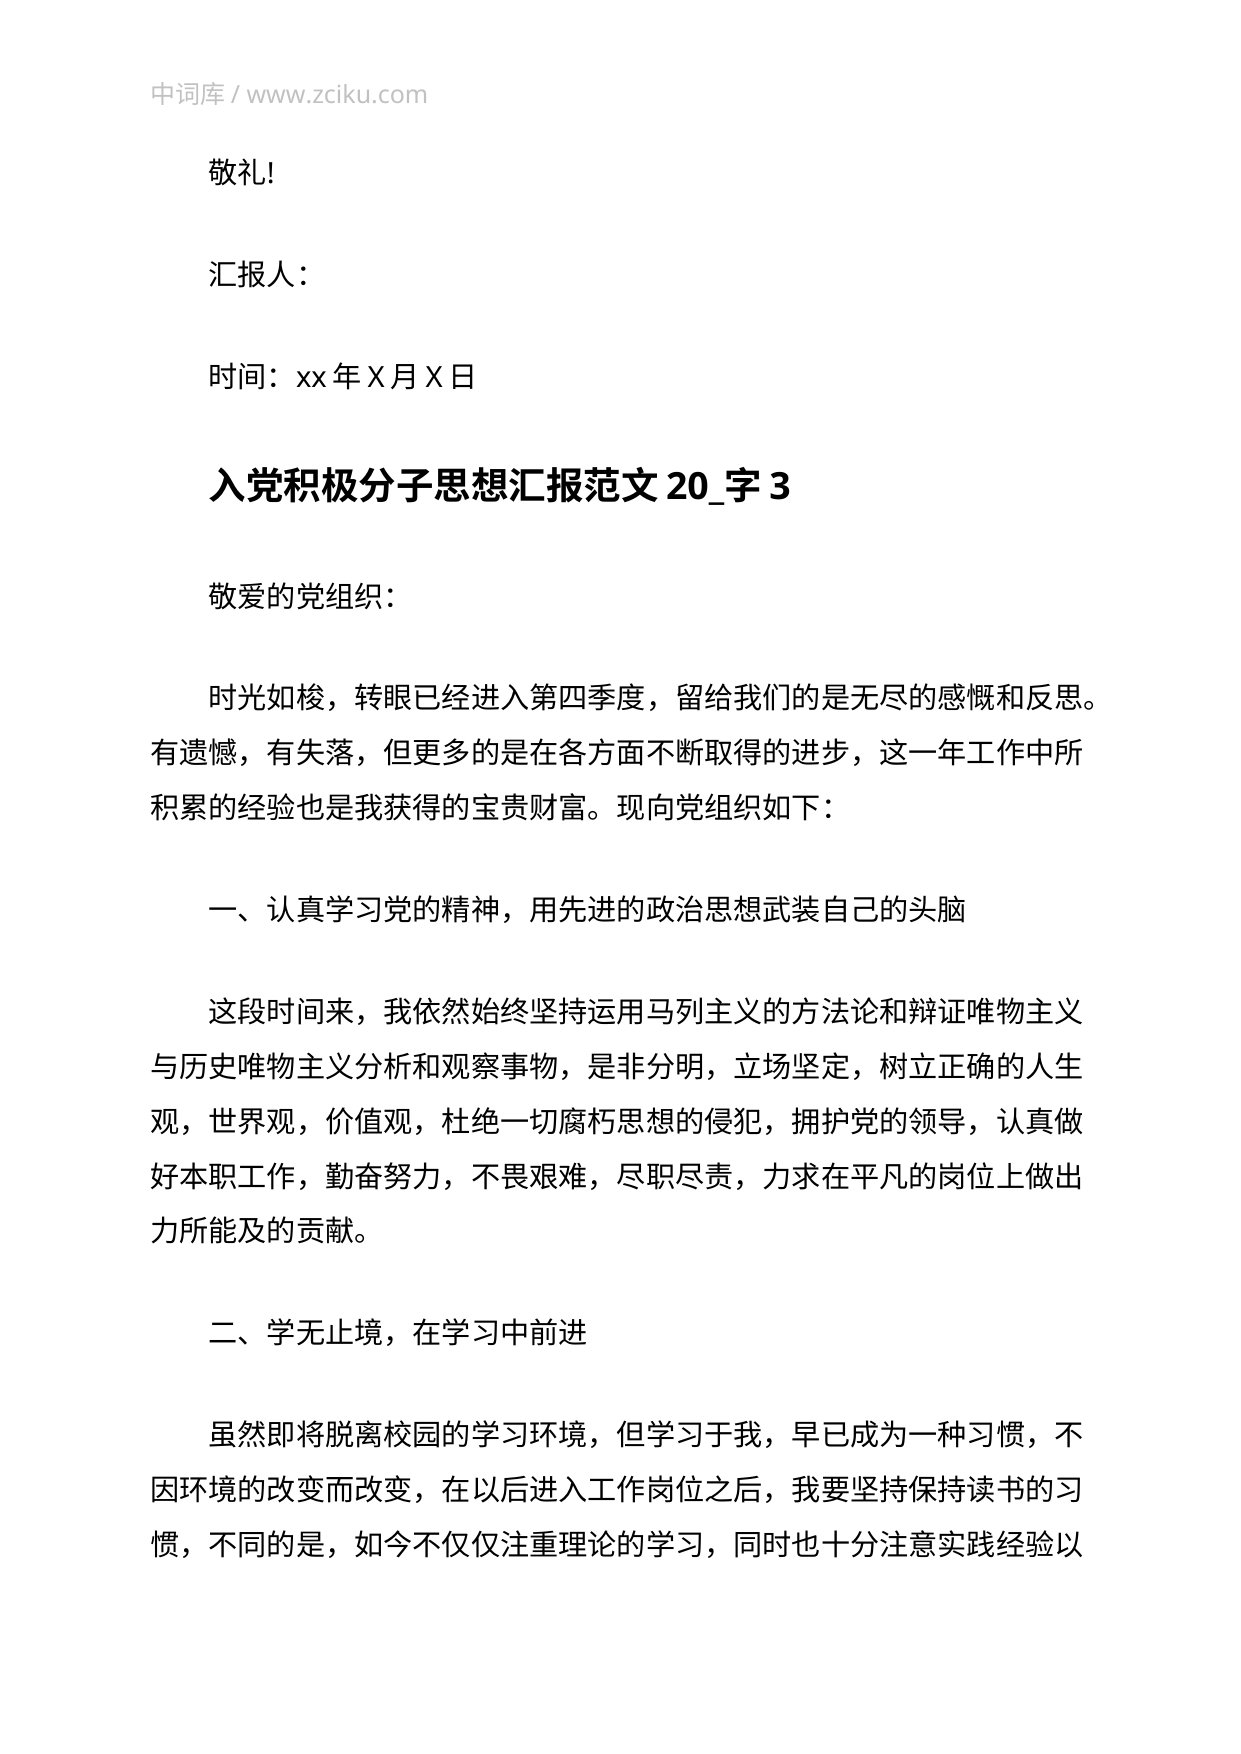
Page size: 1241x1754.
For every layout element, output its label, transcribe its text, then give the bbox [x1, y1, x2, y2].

text 敬爱的党组织： [150, 573, 1090, 616]
text 汇报人： [150, 252, 1090, 294]
text 二、学无止境，在学习中前进 [150, 1310, 1090, 1352]
text 入党积极分子思想汇报范文20_字3 [150, 456, 1090, 510]
text 时间：xx年X月X日 [150, 354, 1090, 396]
text 这段时间来，我依然始终坚持运用马列主义的方法论和辩证唯物主义与历史唯物主义分析和观察事物，是非分明，立场坚定，树立正确的人生观，世界观，价值观，杜绝一切腐朽思想的侵犯，拥护党的领导，认真做好本职工作，勤奋努力，不畏艰难，尽职尽责，力求在平凡的岗位上做出力所能及的贡献。 [150, 988, 1090, 1250]
text 一、认真学习党的精神，用先进的政治思想武装自己的头脑 [150, 887, 1090, 929]
text 敬礼! [150, 150, 1090, 192]
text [150, 1412, 1090, 1564]
text 时光如梭，转眼已经进入第四季度，留给我们的是无尽的感慨和反思。有遗憾，有失落，但更多的是在各方面不断取得的进步，这一年工作中所积累的经验也是我获得的宝贵财富。现向党组织如下： [150, 675, 1090, 827]
